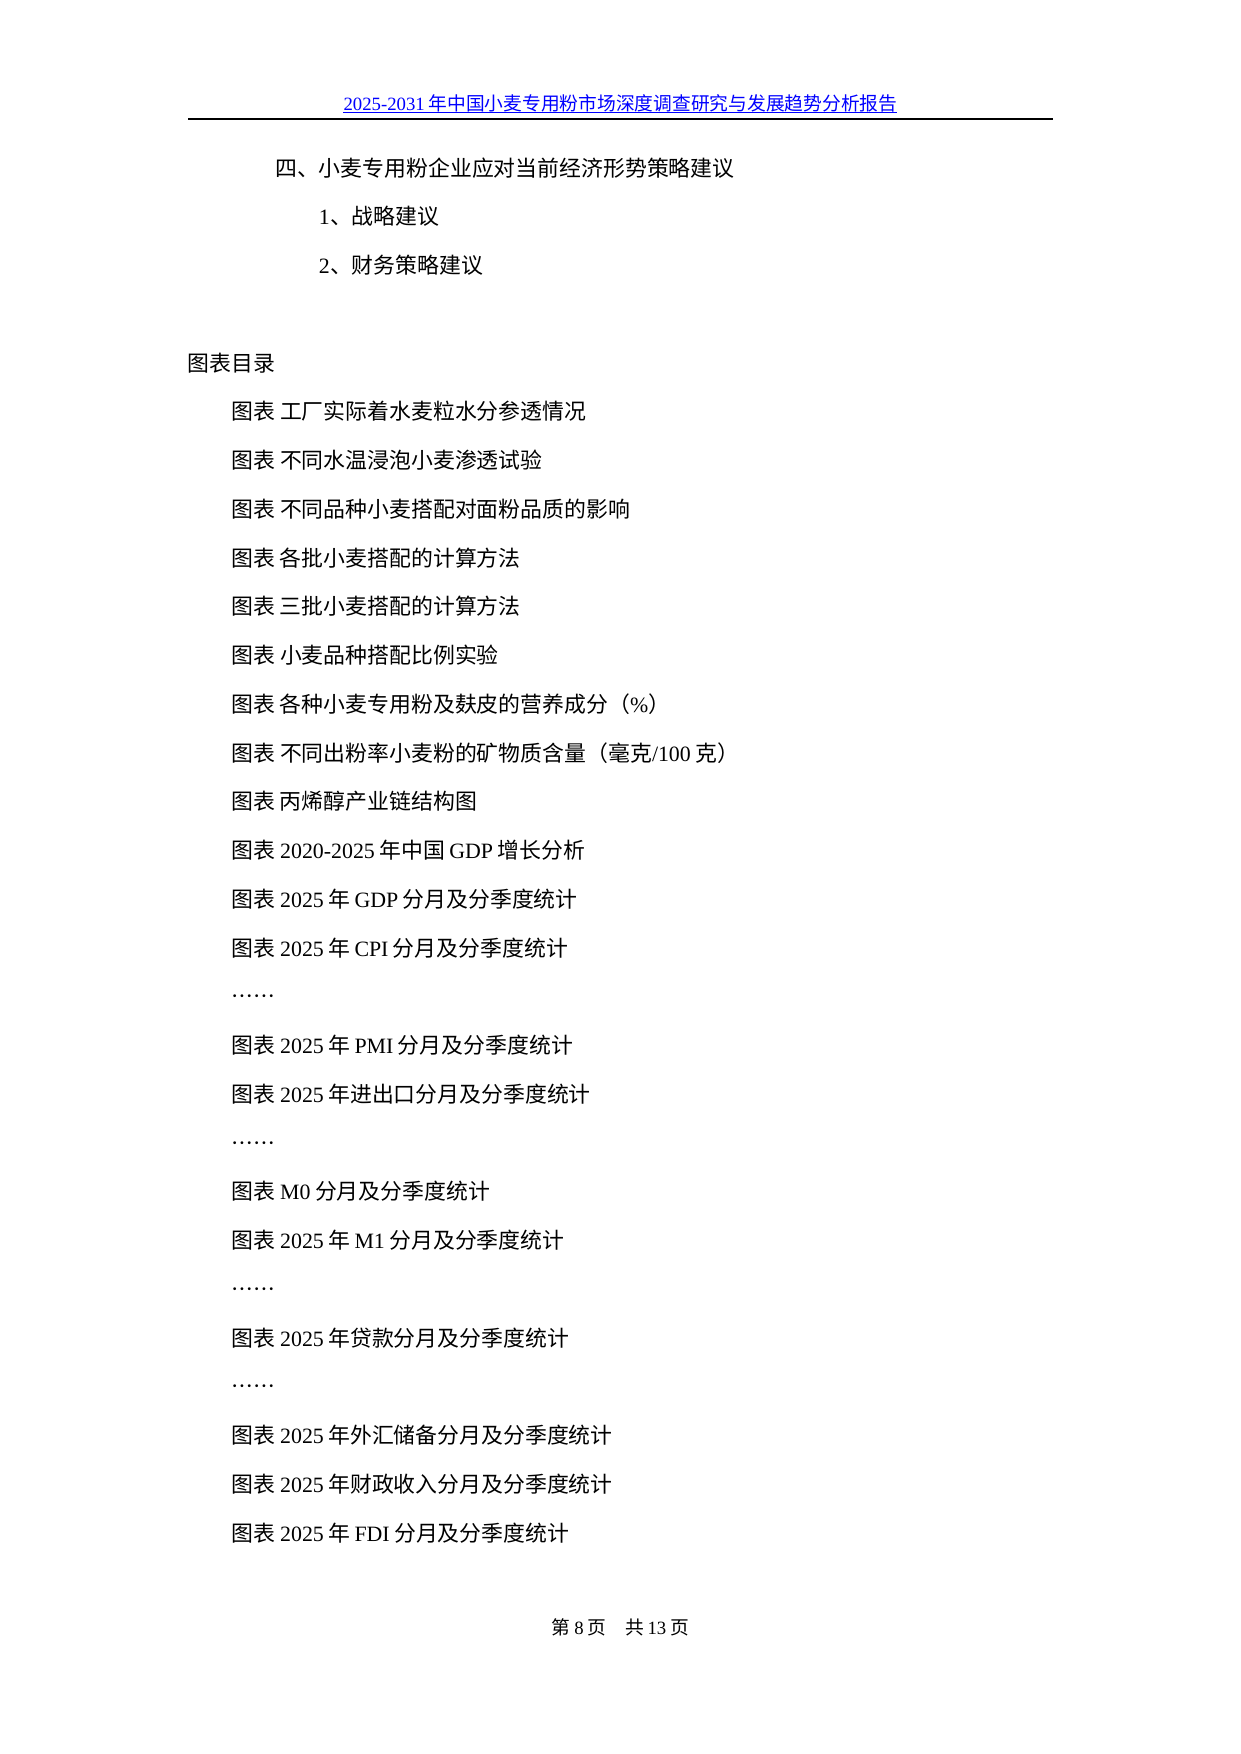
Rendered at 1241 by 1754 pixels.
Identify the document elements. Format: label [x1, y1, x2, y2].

text [187, 150, 1053, 1548]
